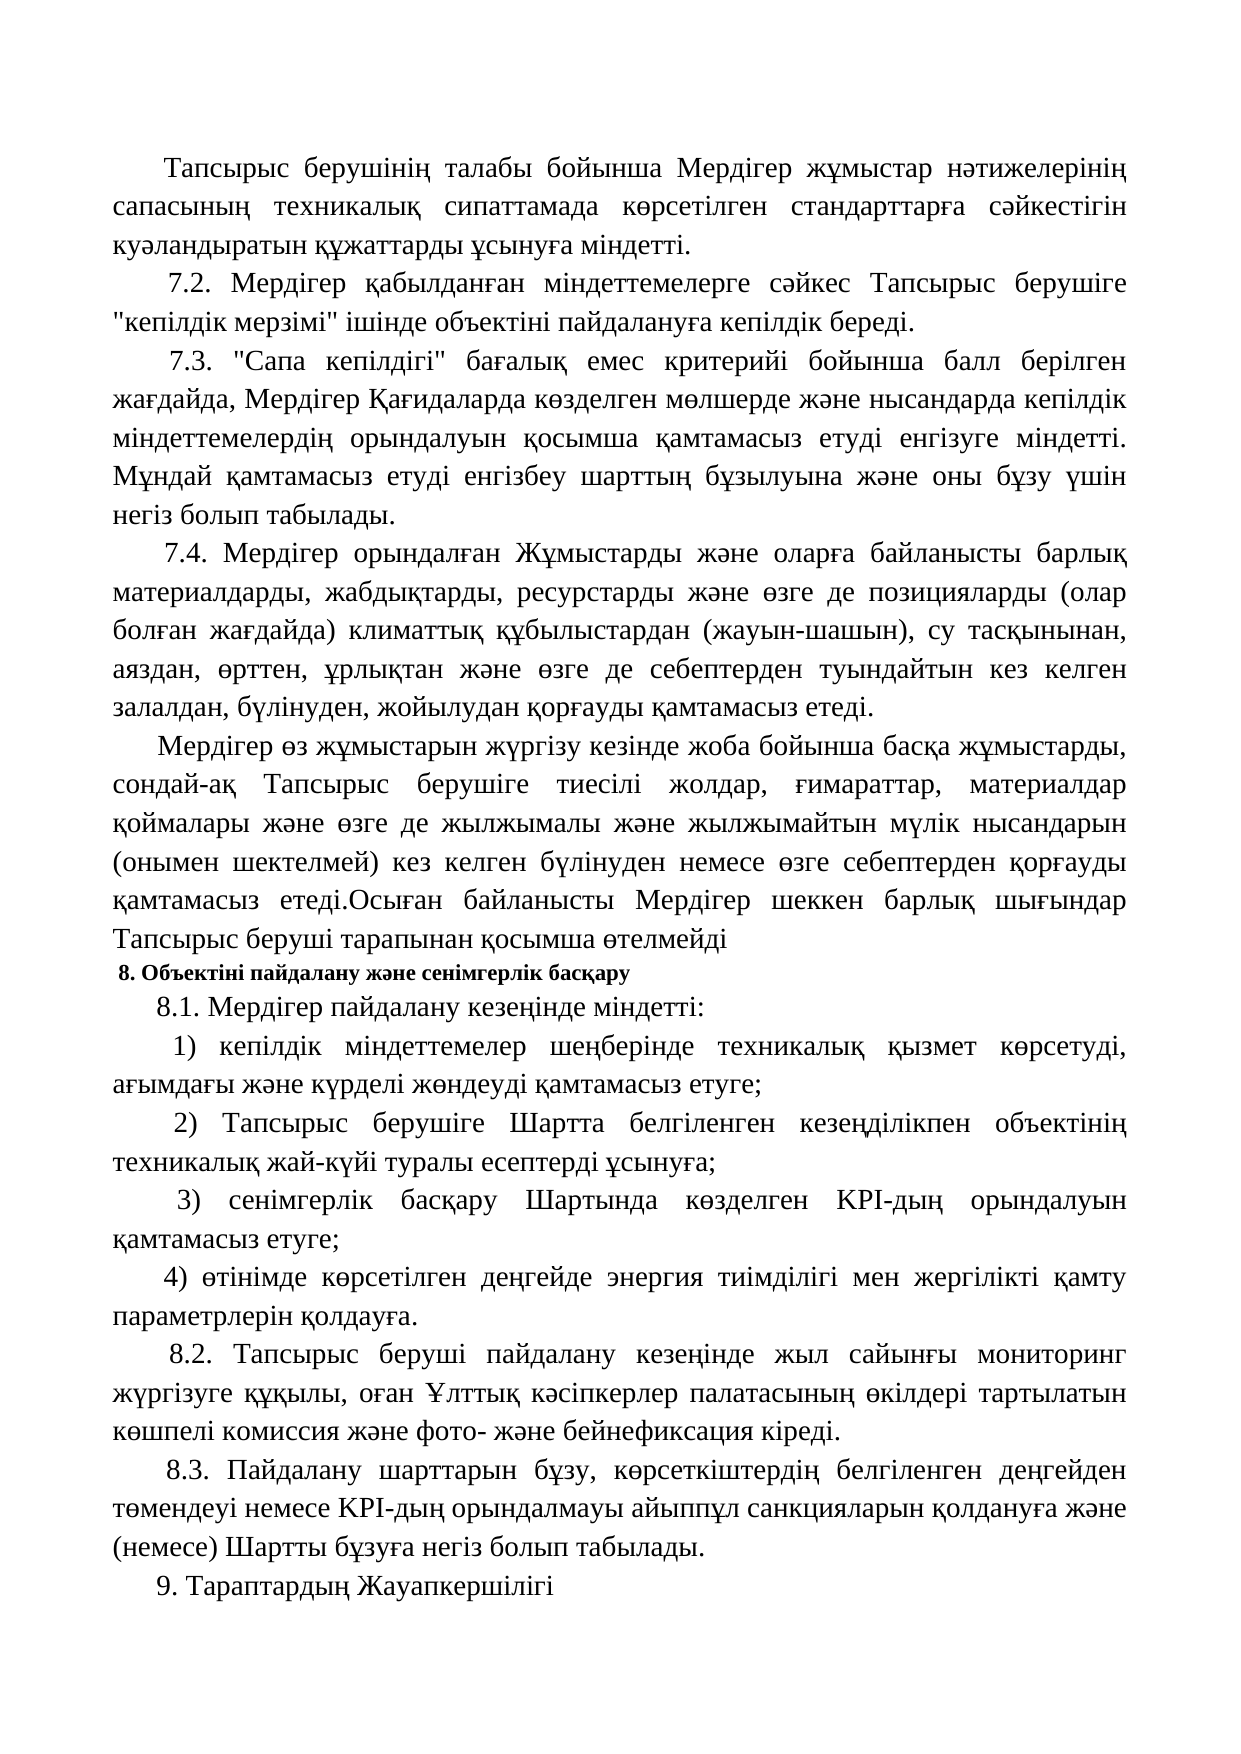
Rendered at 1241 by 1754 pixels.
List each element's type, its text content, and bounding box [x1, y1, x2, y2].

text Мердігер өз жұмыстарын жүргізу кезінде жоба бойынша басқа жұмыстарды, сондай-ақ Тапсырыс берушіге тиесілі жолдар, ғимараттар, материалдар қоймалары және өзге де жылжымалы және жылжымайтын мүлік нысандарын (онымен шектелмей) кез келген бүлінуден немесе өзге себептерден қорғауды қамтамасыз етеді.Осыған байланысты Мердігер шеккен барлық шығындар Тапсырыс беруші тарапынан қосымша өтелмейді [112, 728, 1128, 954]
text 7.3. "Сапа кепілдігі" бағалық емес критерийі бойынша балл берілген жағдайда, Мердігер Қағидаларда көзделген мөлшерде және нысандарда кепілдік міндеттемелердің орындалуын қосымша қамтамасыз етуді енгізуге міндетті. Мұндай қамтамасыз етуді енгізбеу шарттың бұзылуына және оны бұзу үшін негіз болып табылады. [112, 343, 1128, 530]
text Тапсырыс берушінің талабы бойынша Мердігер жұмыстар нәтижелерінің сапасының техникалық сипаттамада көрсетілген стандарттарға сәйкестігін куәландыратын құжаттарды ұсынуға міндетті. [112, 150, 1128, 261]
text 1) кепілдік міндеттемелер шеңберінде техникалық қызмет көрсетуді, ағымдағы және күрделі жөндеуді қамтамасыз етуге; [112, 1028, 1128, 1100]
text 3) сенімгерлік басқару Шартында көзделген KPI-дың орындалуын қамтамасыз етуге; [112, 1182, 1128, 1254]
text 8. Объектіні пайдалану және сенімгерлік басқару [112, 959, 1128, 986]
text 8.1. Мердігер пайдалану кезеңінде міндетті: [112, 989, 1128, 1023]
text 4) өтінімде көрсетілген деңгейде энергия тиімділігі мен жергілікті қамту параметрлерін қолдауға. [112, 1259, 1128, 1331]
text 8.3. Пайдалану шарттарын бұзу, көрсеткіштердің белгіленген деңгейден төмендеуі немесе KPI-дың орындалмауы айыппұл санкцияларын қолдануға және (немесе) Шартты бұзуға негіз болып табылады. [112, 1452, 1128, 1563]
text 9. Тараптардың Жауапкершілігі [112, 1568, 1128, 1601]
text 7.2. Мердігер қабылданған міндеттемелерге сәйкес Тапсырыс берушіге "кепілдік мерзімі" ішінде объектіні пайдалануға кепілдік береді. [112, 266, 1128, 338]
text 2) Тапсырыс берушіге Шартта белгіленген кезеңділікпен объектінің техникалық жай-күйі туралы есептерді ұсынуға; [112, 1105, 1128, 1177]
text 8.2. Тапсырыс беруші пайдалану кезеңінде жыл сайынғы мониторинг жүргізуге құқылы, оған Ұлттық кәсіпкерлер палатасының өкілдері тартылатын көшпелі комиссия және фото- және бейнефиксация кіреді. [112, 1336, 1128, 1447]
text 7.4. Мердігер орындалған Жұмыстарды және оларға байланысты барлық материалдарды, жабдықтарды, ресурстарды және өзге де позицияларды (олар болған жағдайда) климаттық құбылыстардан (жауын-шашын), су тасқынынан, аяздан, өрттен, ұрлықтан және өзге де себептерден туындайтын кез келген залалдан, бүлінуден, жойылудан қорғауды қамтамасыз етеді. [112, 535, 1128, 723]
